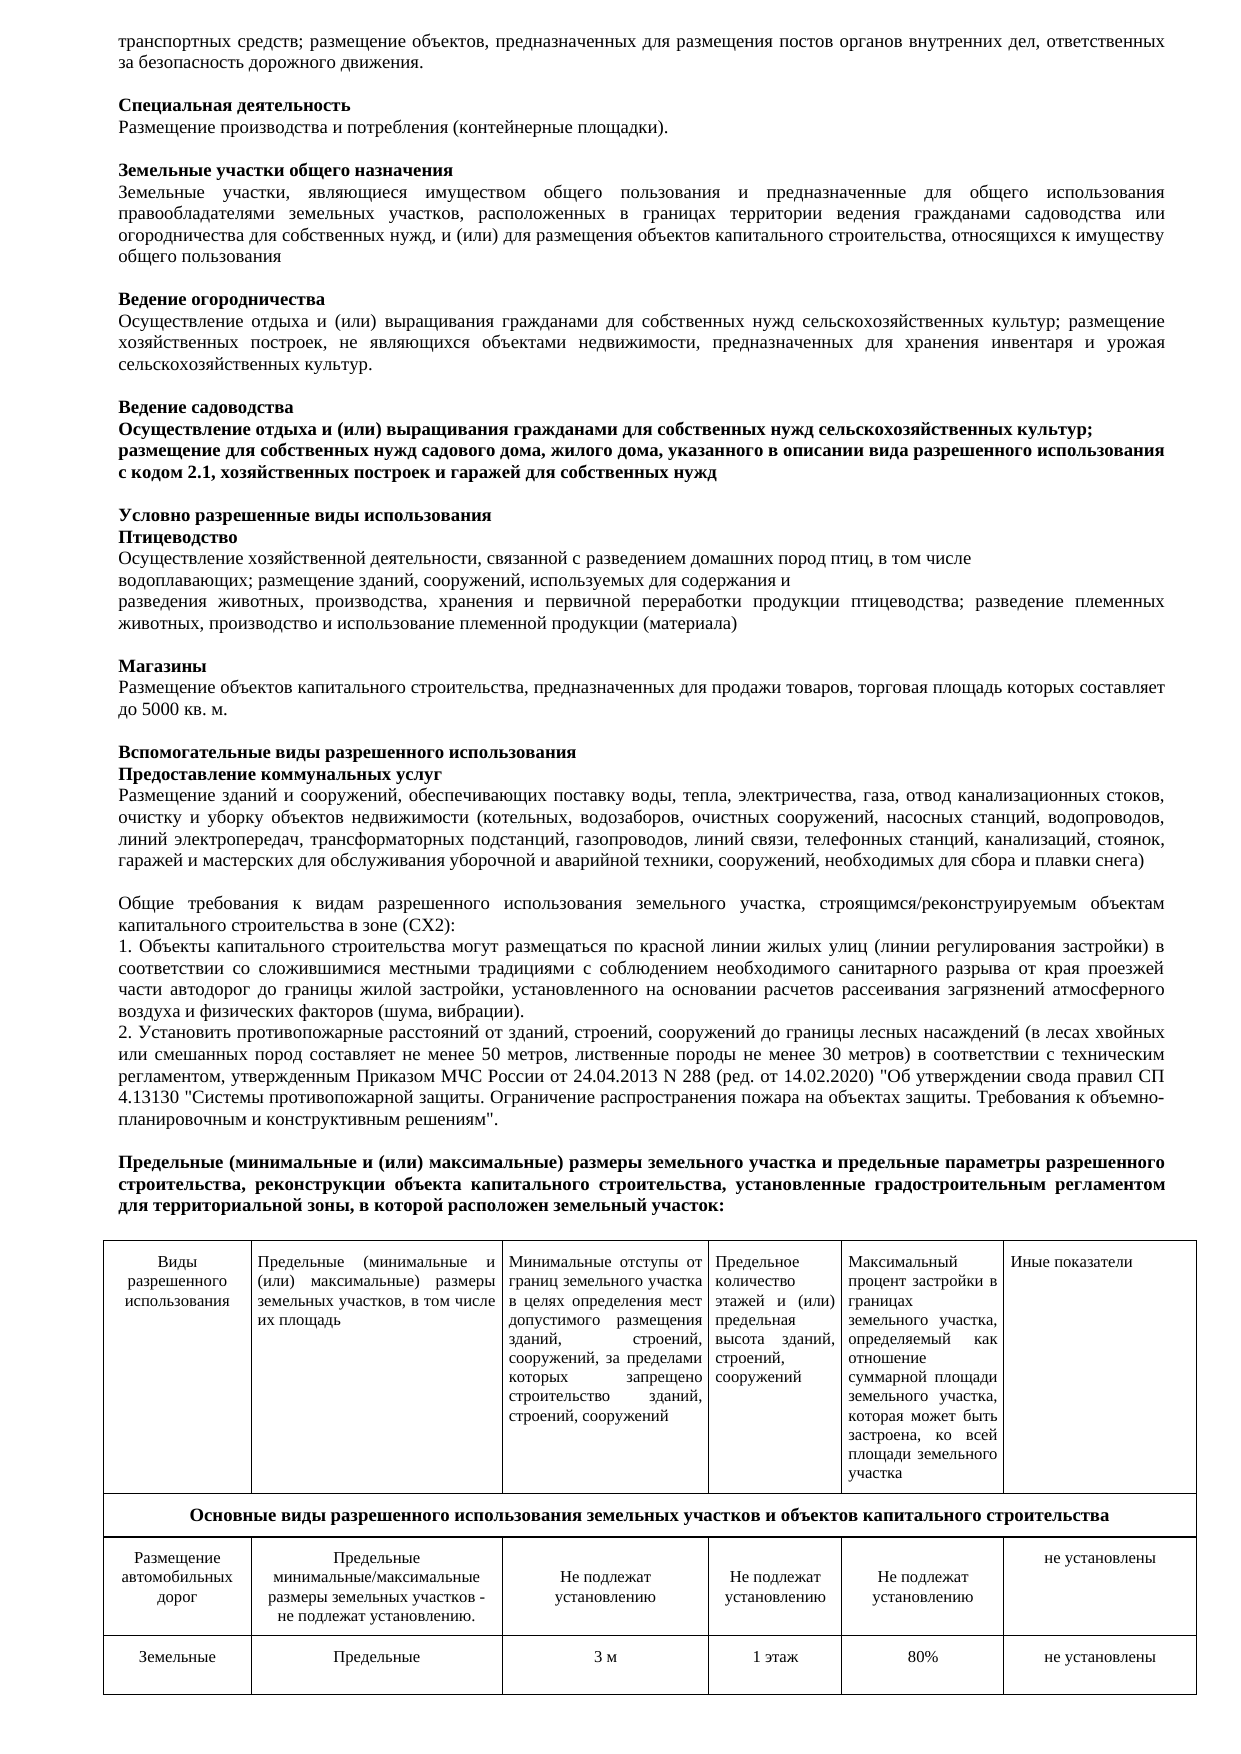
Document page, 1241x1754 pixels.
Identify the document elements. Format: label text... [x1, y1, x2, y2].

table_cell 80% [842, 1636, 1003, 1694]
text Осуществление отдыха и (или) выращивания гражданами для собственных нужд сельскохозяйственных культур; [118, 418, 1167, 439]
text Размещение зданий и сооружений, обеспечивающих поставку воды, тепла, электричества, газа, отвод канализационных стоков, очистку и уборку объектов недвижимости (котельных, водозаборов, очистных сооружений, насосных станций, водопроводов, линий электропередач, трансформаторных подстанций, газопроводов, линий связи, телефонных станций, канализаций, стоянок, гаражей и мастерских для обслуживания уборочной и аварийной техники, сооружений, необходимых для сбора и плавки снега) [118, 784, 1167, 871]
table_cell не установлены [1004, 1538, 1196, 1635]
table_header Минимальные отступы от границ земельного участка в целях определения мест допустимого размещения зданий, строений, сооружений, за пределами которых запрещено строительство зданий, строений, сооружений [503, 1241, 708, 1493]
text Размещение объектов капитального строительства, предназначенных для продажи товаров, торговая площадь которых составляет до 5000 кв. м. [118, 676, 1167, 719]
text Магазины [118, 655, 1167, 676]
text 1. Объекты капитального строительства могут размещаться по красной линии жилых улиц (линии регулирования застройки) в соответствии со сложившимися местными традициями с соблюдением необходимого санитарного разрыва от края проезжей части автодорог до границы жилой застройки, установленного на основании расчетов рассеивания загрязнений атмосферного воздуха и физических факторов (шума, вибрации). [118, 935, 1167, 1021]
text Условно разрешенные виды использования [118, 504, 1167, 526]
text разведения животных, производства, хранения и первичной переработки продукции птицеводства; разведение племенных животных, производство и использование племенной продукции (материала) [118, 590, 1167, 633]
table_cell Не подлежат установлению [503, 1538, 708, 1635]
text Ведение садоводства [118, 396, 1167, 418]
table_header Предельное количество этажей и (или) предельная высота зданий, строений, сооружений [709, 1241, 841, 1493]
text водоплавающих; размещение зданий, сооружений, используемых для содержания и [118, 569, 1167, 590]
text размещение для собственных нужд садового дома, жилого дома, указанного в описании вида разрешенного использования с кодом 2.1, хозяйственных построек и гаражей для собственных нужд [118, 439, 1167, 482]
text Размещение производства и потребления (контейнерные площадки). [118, 116, 1167, 137]
table_header Виды разрешенного использования [104, 1241, 251, 1493]
text 2. Установить противопожарные расстояний от зданий, строений, сооружений до границы лесных насаждений (в лесах хвойных или смешанных пород составляет не менее 50 метров, лиственные породы не менее 30 метров) в соответствии с техническим регламентом, утвержденным Приказом МЧС России от 24.04.2013 N 288 (ред. от 14.02.2020) "Об утверждении свода правил СП 4.13130 "Системы противопожарной защиты. Ограничение распространения пожара на объектах защиты. Требования к объемно-планировочным и конструктивным решениям". [118, 1021, 1167, 1129]
table_cell не установлены [1004, 1636, 1196, 1694]
table_cell 3 м [503, 1636, 708, 1694]
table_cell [252, 1538, 502, 1635]
table_cell 1 этаж [709, 1636, 841, 1694]
table_cell Не подлежат установлению [709, 1538, 841, 1635]
text Специальная деятельность [118, 94, 1167, 116]
text Осуществление отдыха и (или) выращивания гражданами для собственных нужд сельскохозяйственных культур; размещение хозяйственных построек, не являющихся объектами недвижимости, предназначенных для хранения инвентаря и урожая сельскохозяйственных культур. [118, 310, 1167, 374]
text Земельные участки общего назначения [118, 159, 1167, 181]
text Птицеводство [118, 526, 1167, 547]
table_header Максимальный процент застройки в границах земельного участка, определяемый как отношение суммарной площади земельного участка, которая может быть застроена, ко всей площади земельного участка [842, 1241, 1003, 1493]
text Осуществление хозяйственной деятельности, связанной с разведением домашних пород птиц, в том числе [118, 547, 1167, 569]
text Земельные участки, являющиеся имуществом общего пользования и предназначенные для общего использования правообладателями земельных участков, расположенных в границах территории ведения гражданами садоводства или огородничества для собственных нужд, и (или) для размещения объектов капитального строительства, относящихся к имуществу общего пользования [118, 181, 1167, 267]
text Предельные (минимальные и (или) максимальные) размеры земельного участка и предельные параметры разрешенного строительства, реконструкции объекта капитального строительства, установленные градостроительным регламентом для территориальной зоны, в которой расположен земельный участок: [118, 1151, 1167, 1216]
table_header Иные показатели [1004, 1241, 1196, 1493]
text Ведение огородничества [118, 288, 1167, 310]
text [118, 29, 1167, 73]
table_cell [252, 1636, 502, 1694]
table_cell Размещение автомобильных дорог [104, 1538, 251, 1635]
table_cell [104, 1636, 251, 1694]
table_cell Не подлежат установлению [842, 1538, 1003, 1635]
table_header Предельные (минимальные и (или) максимальные) размеры земельных участков, в том числе их площадь [252, 1241, 502, 1493]
table_cell Основные виды разрешенного использования земельных участков и объектов капитального строительства [104, 1494, 1196, 1536]
text Предоставление коммунальных услуг [118, 763, 1167, 784]
text Общие требования к видам разрешенного использования земельного участка, строящимся/реконструируемым объектам капитального строительства в зоне (СХ2): [118, 892, 1167, 935]
text Вспомогательные виды разрешенного использования [118, 741, 1167, 763]
